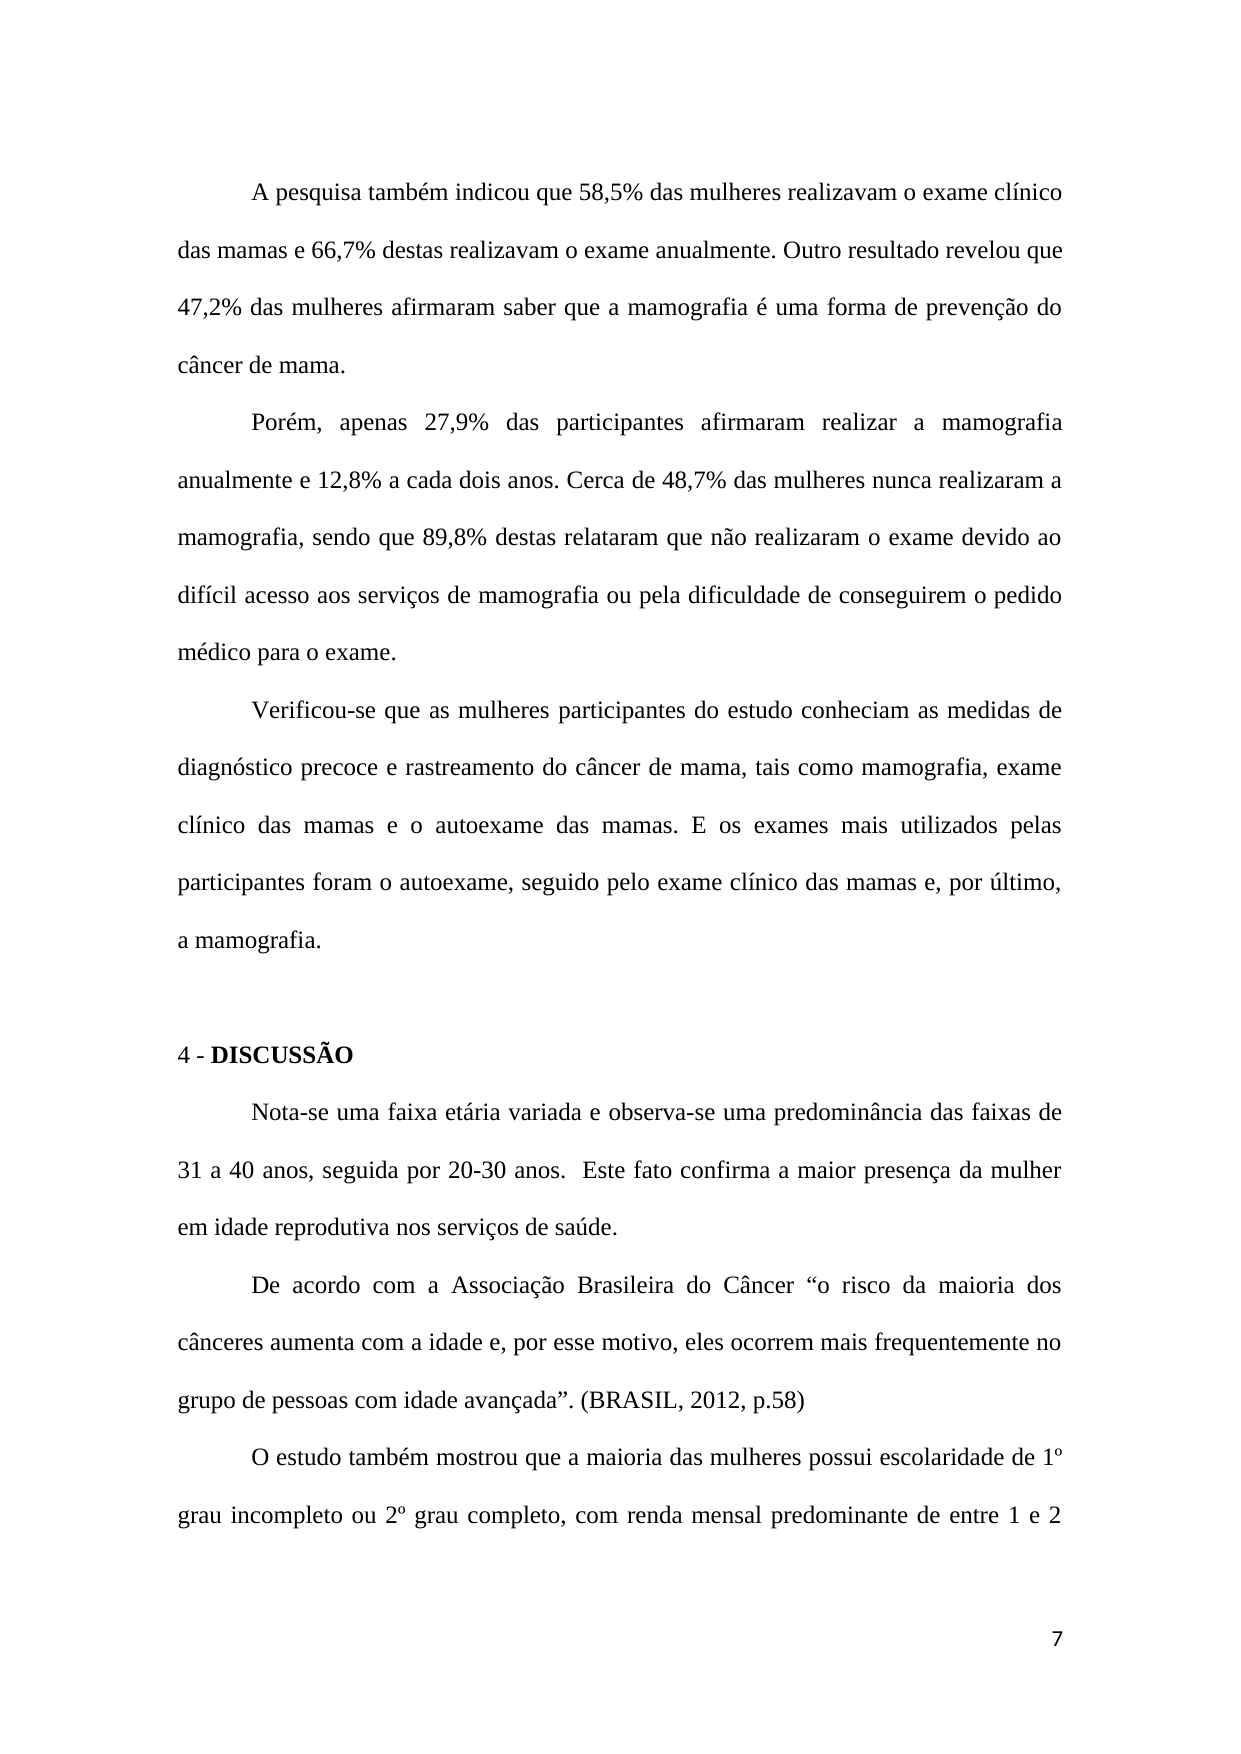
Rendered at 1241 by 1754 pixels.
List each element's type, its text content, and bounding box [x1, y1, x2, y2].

text Porém, apenas 27,9% das participantes afirmaram realizar a mamografia anualmente e 12,8% a cada dois anos. Cerca de 48,7% das mulheres nunca realizaram a mamografia, sendo que 89,8% destas relataram que não realizaram o exame devido ao difícil acesso aos serviços de mamografia ou pela dificuldade de conseguirem o pedido médico para o exame. [177, 407, 1063, 666]
text A pesquisa também indicou que 58,5% das mulheres realizavam o exame clínico das mamas e 66,7% destas realizavam o exame anualmente. Outro resultado revelou que 47,2% das mulheres afirmaram saber que a mamografia é uma forma de prevenção do câncer de mama. [177, 177, 1063, 378]
text De acordo com a Associação Brasileira do Câncer “o risco da maioria dos cânceres aumenta com a idade e, por esse motivo, eles ocorrem mais frequentemente no grupo de pessoas com idade avançada”. (BRASIL, 2012, p.58) [177, 1270, 1063, 1413]
text Nota-se uma faixa etária variada e observa-se uma predominância das faixas de 31 a 40 anos, seguida por 20-30 anos. Este fato confirma a maior presença da mulher em idade reprodutiva nos serviços de saúde. [177, 1097, 1063, 1241]
text Verificou-se que as mulheres participantes do estudo conheciam as medidas de diagnóstico precoce e rastreamento do câncer de mama, tais como mamografia, exame clínico das mamas e o autoexame das mamas. E os exames mais utilizados pelas participantes foram o autoexame, seguido pelo exame clínico das mamas e, por último, a mamografia. [177, 695, 1063, 953]
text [177, 1442, 1063, 1528]
text 4 - DISCUSSÃO [177, 1040, 1063, 1068]
